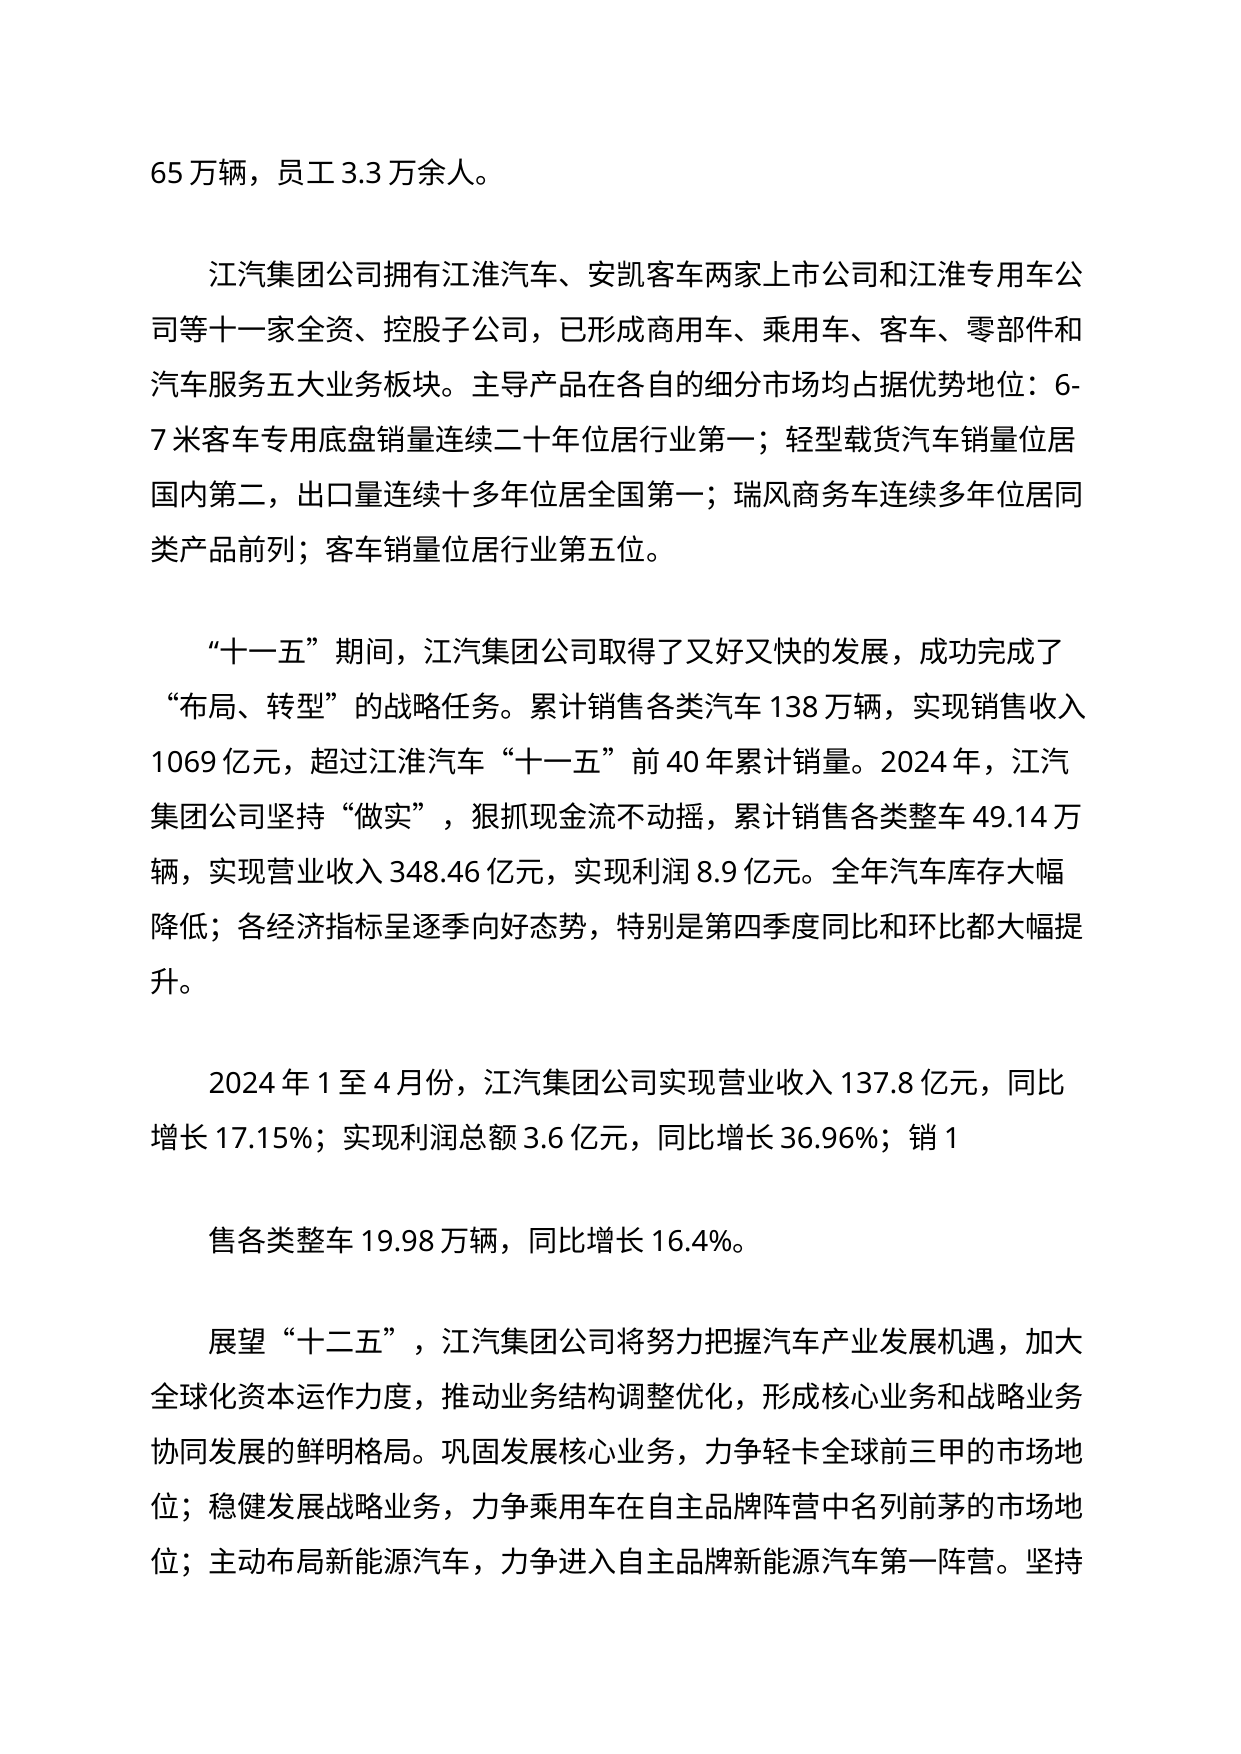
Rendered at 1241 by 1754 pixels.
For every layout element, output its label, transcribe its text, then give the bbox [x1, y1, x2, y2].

text 售各类整车19.98万辆，同比增长16.4%。 [150, 1217, 1090, 1259]
text “十一五”期间，江汽集团公司取得了又好又快的发展，成功完成了“布局、转型”的战略任务。累计销售各类汽车138万辆，实现销售收入1069亿元，超过江淮汽车“十一五”前40年累计销量。2024年，江汽集团公司坚持“做实”，狠抓现金流不动摇，累计销售各类整车49.14万辆，实现营业收入348.46亿元，实现利润8.9亿元。全年汽车库存大幅降低；各经济指标呈逐季向好态势，特别是第四季度同比和环比都大幅提升。 [150, 628, 1090, 1001]
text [150, 150, 1090, 192]
text 江汽集团公司拥有江淮汽车、安凯客车两家上市公司和江淮专用车公司等十一家全资、控股子公司，已形成商用车、乘用车、客车、零部件和汽车服务五大业务板块。主导产品在各自的细分市场均占据优势地位：6-7米客车专用底盘销量连续二十年位居行业第一；轻型载货汽车销量位居国内第二，出口量连续十多年位居全国第一；瑞风商务车连续多年位居同类产品前列；客车销量位居行业第五位。 [150, 252, 1090, 569]
text 2024年1至4月份，江汽集团公司实现营业收入137.8亿元，同比增长17.15%；实现利润总额3.6亿元，同比增长36.96%；销 1 [150, 1060, 1090, 1157]
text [150, 1319, 1090, 1581]
